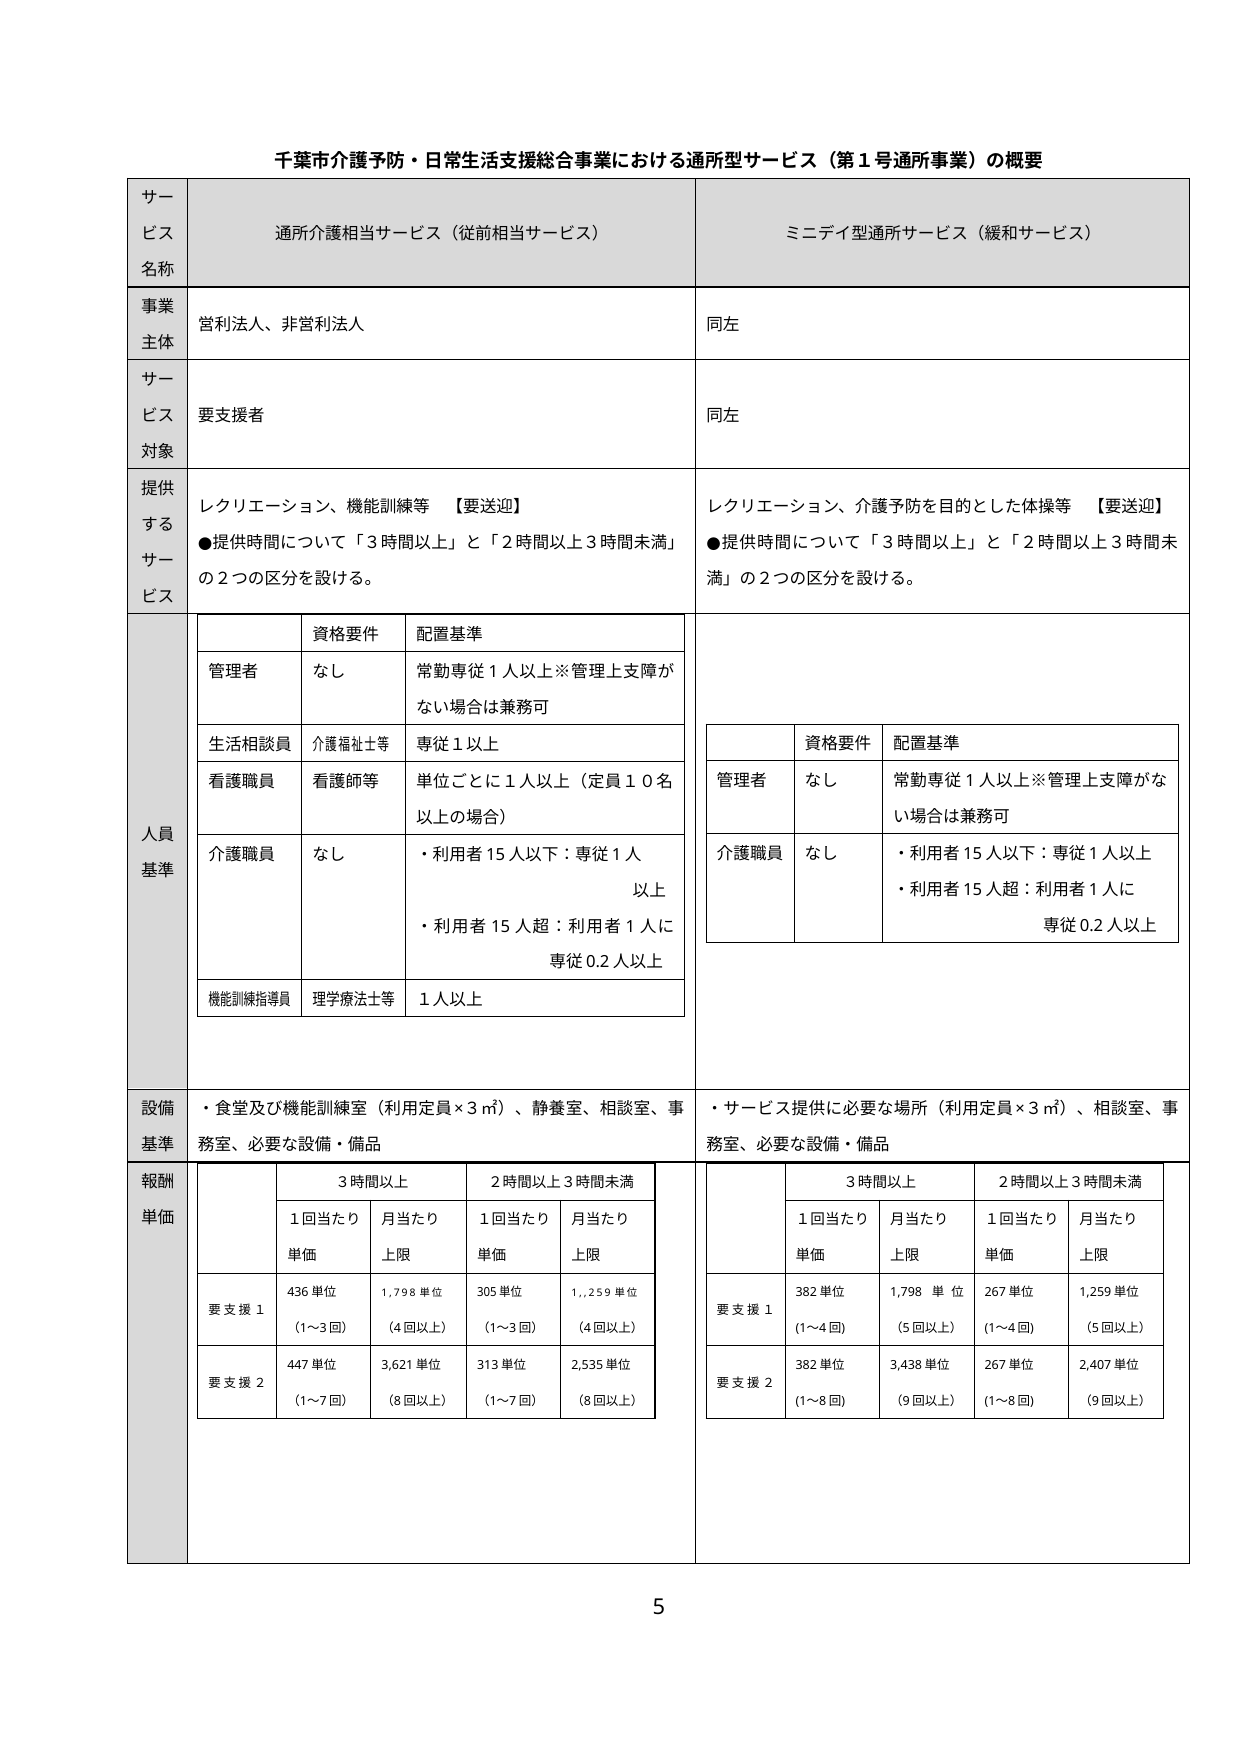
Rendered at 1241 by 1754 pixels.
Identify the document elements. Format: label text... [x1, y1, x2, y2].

table_cell 同左 [696, 288, 1189, 359]
table_cell 営利法人、非営利法人 [188, 288, 695, 359]
table_cell 提供する サービス [128, 469, 187, 613]
table_cell レクリエーション、介護予防を目的とした体操等 【要送迎】 ●提供時間について「３時間以上」と「２時間以上３時間未満」の２つの区分を設ける。 [696, 469, 1189, 613]
table_cell [696, 614, 1189, 1088]
table_cell [188, 1163, 695, 1563]
table_cell 事業主体 [128, 288, 187, 359]
table_header 通所介護相当サービス（従前相当サービス） [188, 179, 695, 286]
table_cell 設備基準 [128, 1090, 187, 1161]
table_cell [696, 1163, 1189, 1563]
table_cell サービス 対象 [128, 360, 187, 468]
table_cell 報酬単価 [128, 1163, 187, 1563]
table_header ミニデイ型通所サービス（緩和サービス） [696, 179, 1189, 286]
table_cell レクリエーション、機能訓練等 【要送迎】 ●提供時間について「３時間以上」と「２時間以上３時間未満」の２つの区分を設ける。 [188, 469, 695, 613]
table_cell 同左 [696, 360, 1189, 468]
table_cell ・サービス提供に必要な場所（利用定員×３㎡）、相談室、事務室、必要な設備・備品 [696, 1090, 1189, 1161]
table_header サービス 名称 [128, 179, 187, 286]
table_cell 要支援者 [188, 360, 695, 468]
table_cell ・食堂及び機能訓練室（利用定員×３㎡）、静養室、相談室、事務室、必要な設備・備品 [188, 1090, 695, 1161]
text 千葉市介護予防・日常生活支援総合事業における通所型サービス（第１号通所事業）の概要 [136, 142, 1181, 178]
table_cell 人員基準 [128, 614, 187, 1088]
table_cell [188, 614, 695, 1088]
